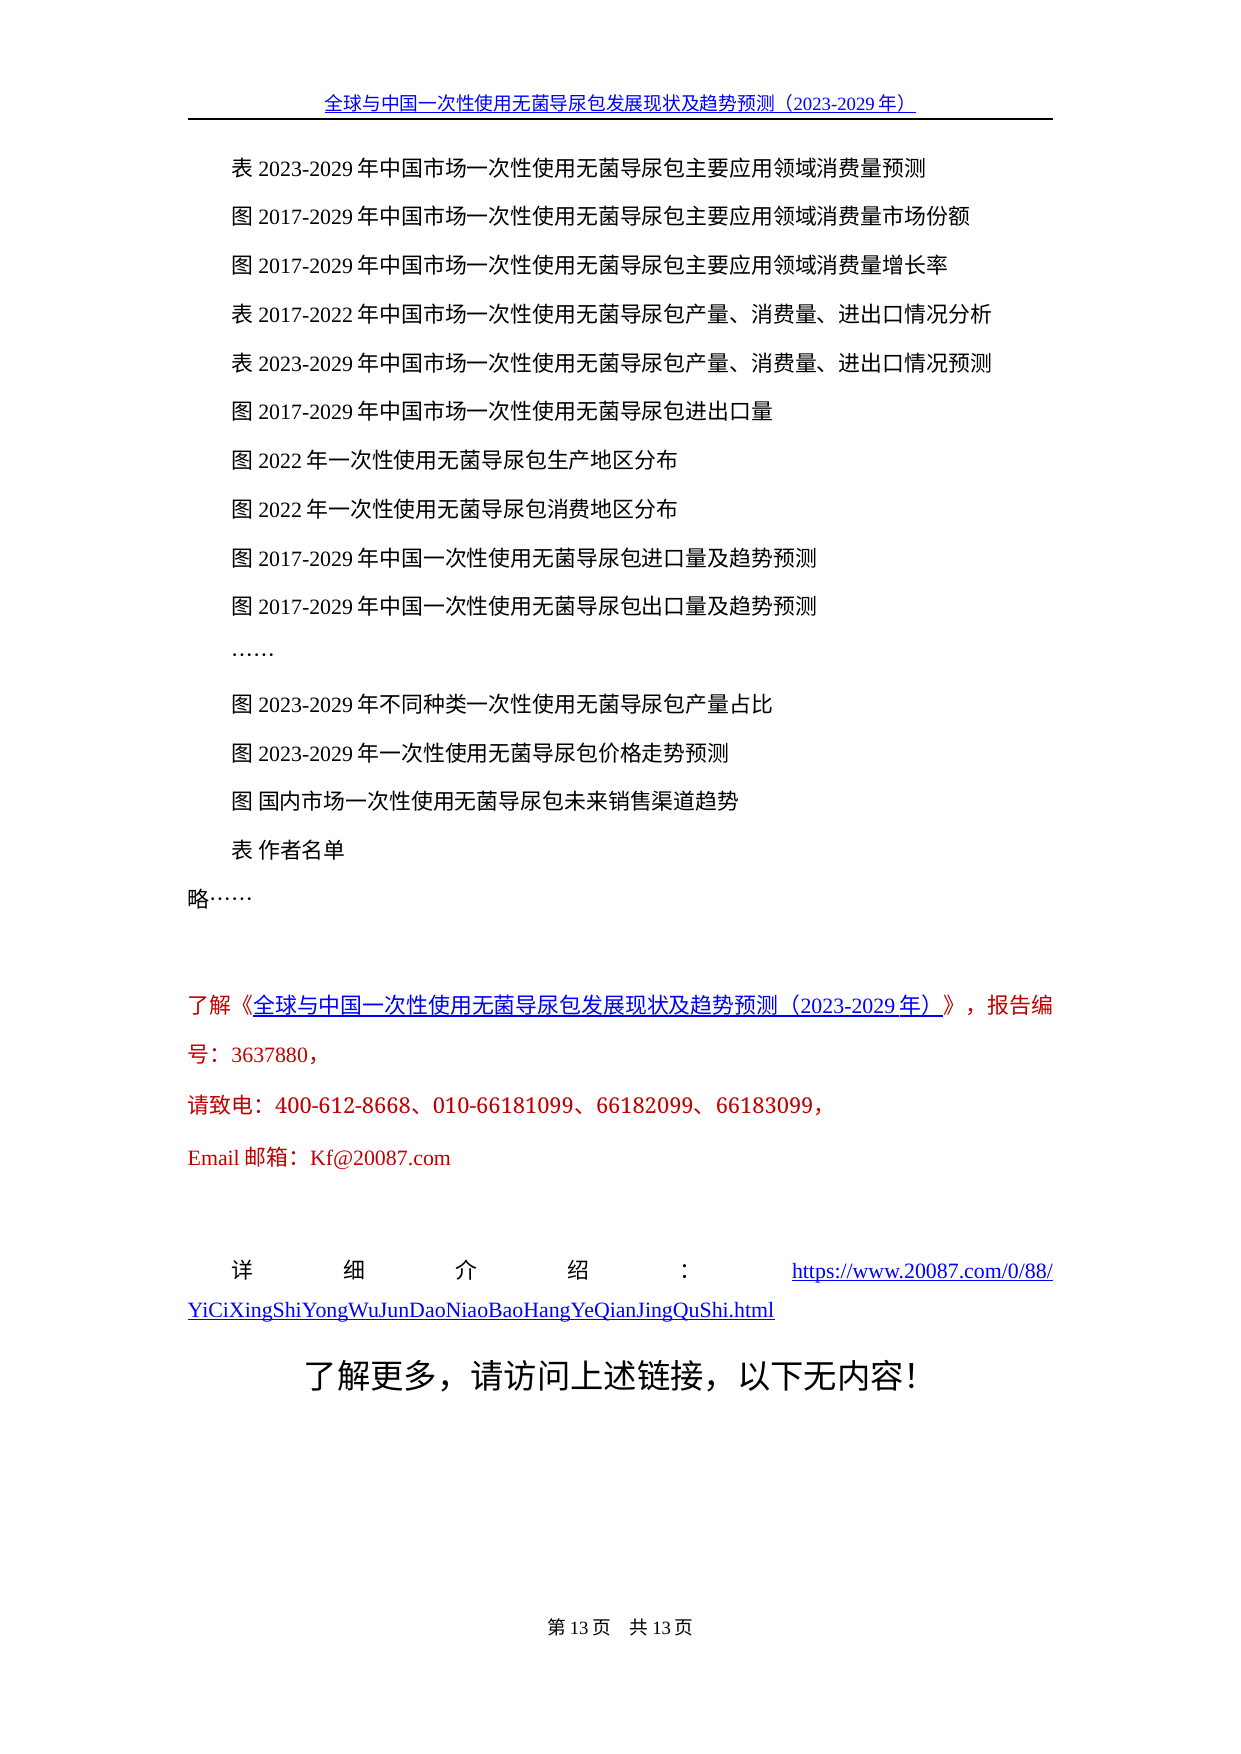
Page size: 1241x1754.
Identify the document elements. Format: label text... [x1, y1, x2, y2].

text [187, 150, 1053, 914]
text 详细介绍：https://www.20087.com/0/88/YiCiXingShiYongWuJunDaoNiaoBaoHangYeQianJingQuShi.html [187, 1253, 1053, 1326]
text 了解《全球与中国一次性使用无菌导尿包发展现状及趋势预测（2023-2029年）》，报告编号：3637880， [187, 988, 1053, 1069]
title 了解更多，请访问上述链接，以下无内容！ [187, 1342, 1053, 1407]
text 请致电：400-612-8668、010-66181099、66182099、66183099， [187, 1088, 1053, 1121]
text Email邮箱：Kf@20087.com [187, 1140, 1053, 1172]
